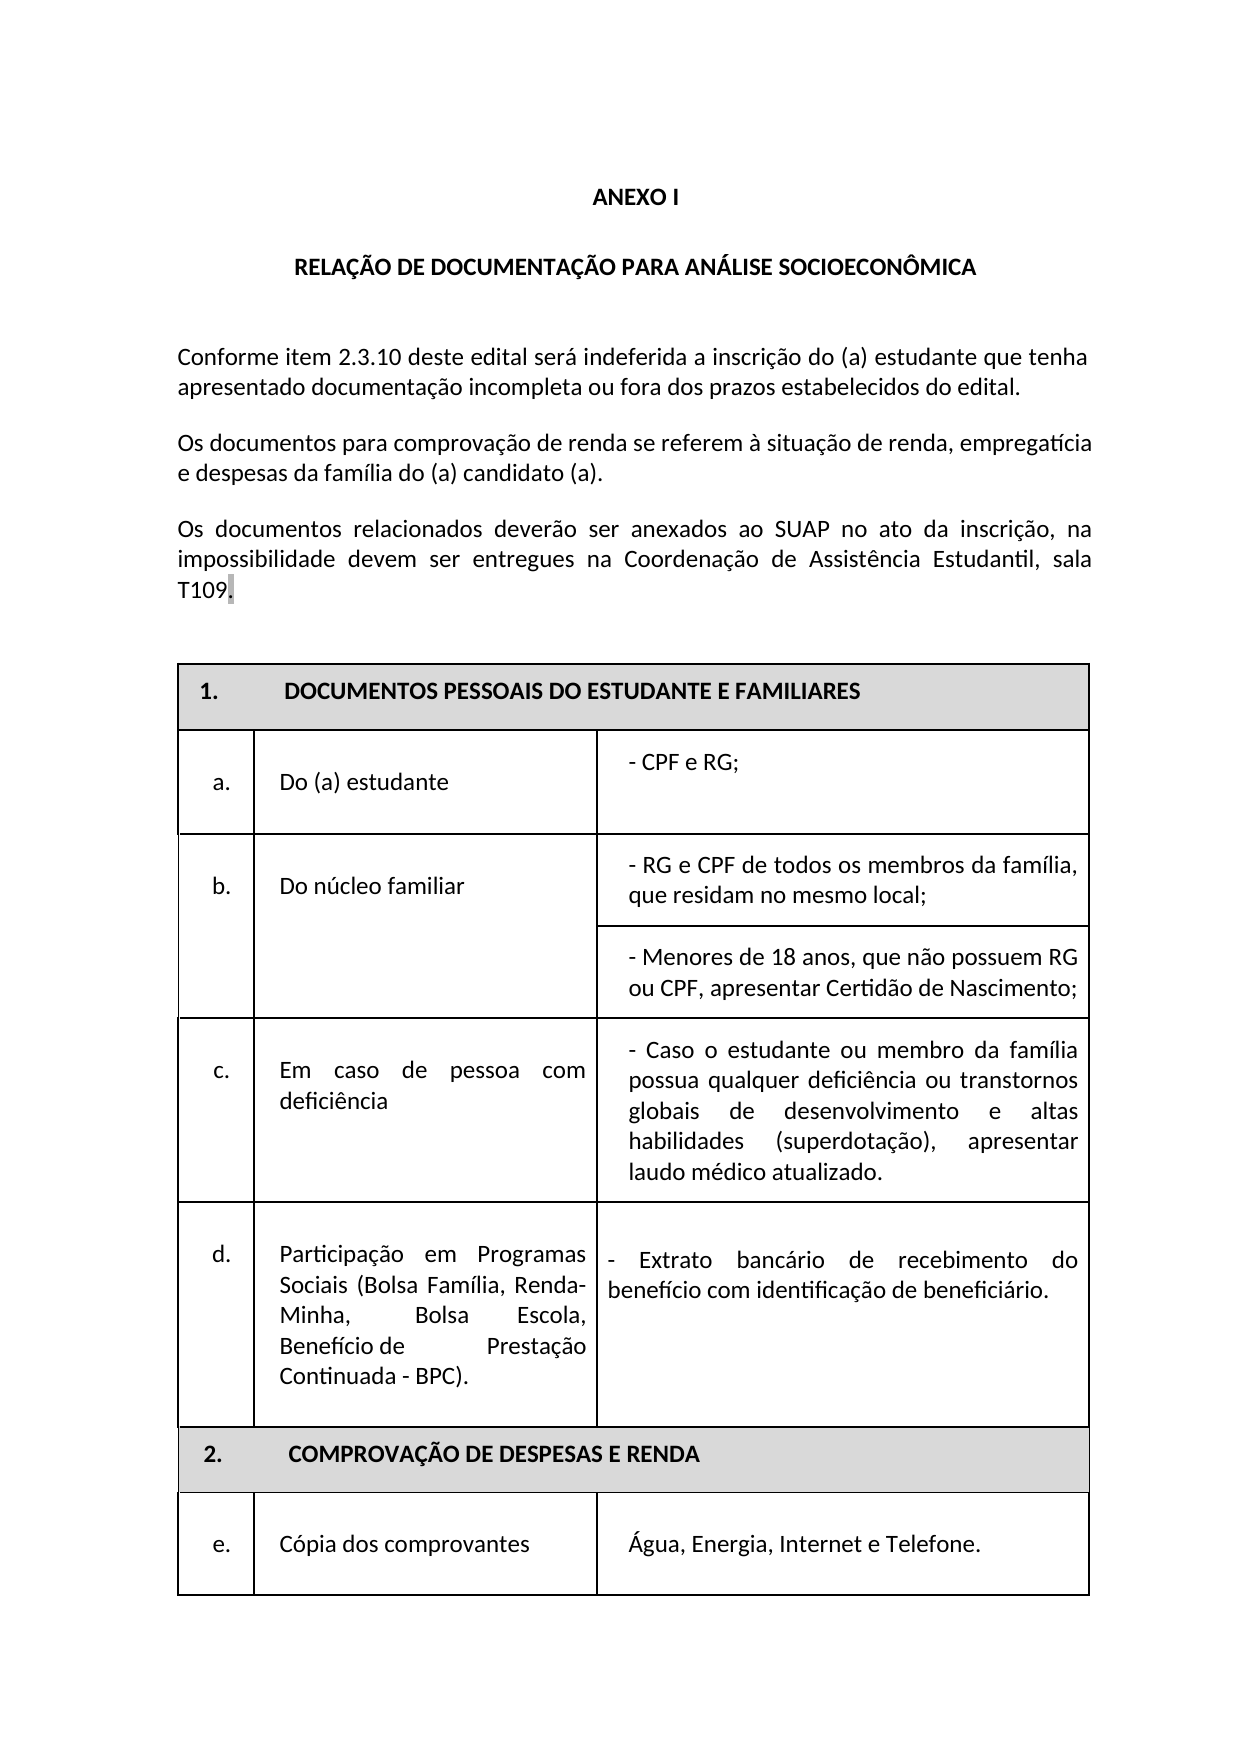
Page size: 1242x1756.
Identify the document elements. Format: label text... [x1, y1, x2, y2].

table_header 1. DOCUMENTOS PESSOAIS DO ESTUDANTE E FAMILIARES [179, 665, 1088, 729]
table_cell Do núcleo familiar [255, 835, 596, 1017]
table_cell d. [179, 1203, 253, 1426]
text Os documentos relacionados deverão ser anexados ao SUAP no ato da inscrição, na impossibilidade devem ser entregues na Coordenação de Assistência Estudantil, sala T109. [177, 513, 1094, 604]
table_cell Participação em Programas Sociais (Bolsa Família, Renda-Minha, Bolsa Escola, Benefício de Prestação Continuada - BPC). [255, 1203, 596, 1426]
table_cell b. [179, 834, 253, 1017]
text ANEXO I [177, 181, 1094, 212]
table_cell - Menores de 18 anos, que não possuem RG ou CPF, apresentar Certidão de Nascimento; [598, 927, 1088, 1017]
table_cell - Extrato bancário de recebimento do benefício com identificação de beneficiário. [598, 1203, 1088, 1426]
text Os documentos para comprovação de renda se referem à situação de renda, empregatícia e despesas da família do (a) candidato (a). [177, 427, 1094, 488]
table_cell Do (a) estudante [255, 731, 596, 832]
table_cell Água, Energia, Internet e Telefone. [598, 1493, 1088, 1594]
table_cell - CPF e RG; [598, 731, 1088, 832]
table_cell 2. COMPROVAÇÃO DE DESPESAS E RENDA [179, 1427, 1089, 1492]
table_cell - Caso o estudante ou membro da família possua qualquer deficiência ou transtornos globais de desenvolvimento e altas habilidades (superdotação), apresentar laudo médico atualizado. [598, 1019, 1088, 1201]
table_cell Cópia dos comprovantes [255, 1493, 596, 1594]
text RELAÇÃO DE DOCUMENTAÇÃO PARA ANÁLISE SOCIOECONÔMICA [177, 251, 1094, 281]
table_cell - RG e CPF de todos os membros da família, que residam no mesmo local; [598, 835, 1088, 925]
text Conforme item 2.3.10 deste edital será indeferida a inscrição do (a) estudante que tenha apresentado documentação incompleta ou fora dos prazos estabelecidos do edital. [177, 341, 1090, 402]
table_cell a. [179, 731, 253, 832]
table_cell Em caso de pessoa com deficiência [255, 1019, 596, 1201]
table_cell c. [179, 1018, 253, 1201]
table_cell e. [179, 1493, 253, 1594]
